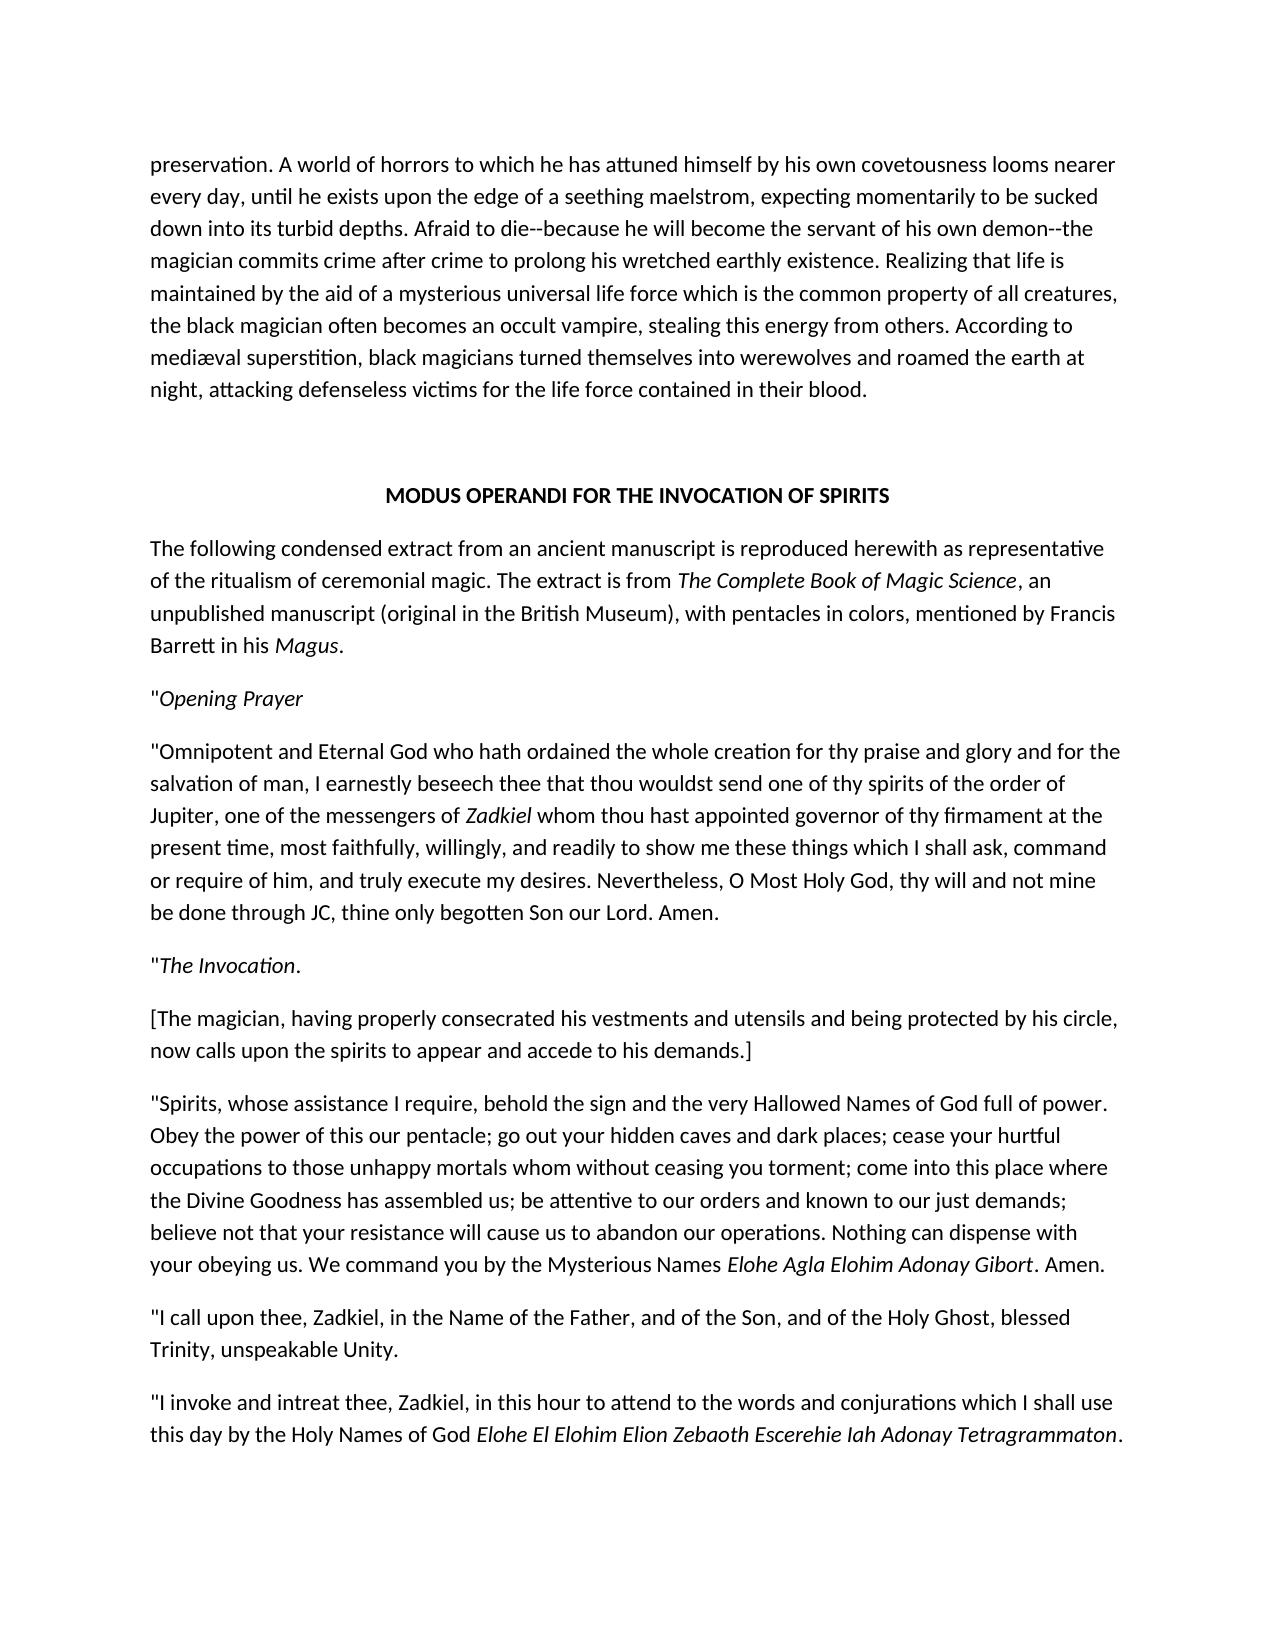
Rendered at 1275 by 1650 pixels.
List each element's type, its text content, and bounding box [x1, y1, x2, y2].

text The following condensed extract from an ancient manuscript is reproduced herewith as representative of the ritualism of ceremonial magic. The extract is from The Complete Book of Magic Science, an unpublished manuscript (original in the British Museum), with pentacles in colors, mentioned by Francis Barrett in his Magus. [150, 534, 1125, 659]
text "I invoke and intreat thee, Zadkiel, in this hour to attend to the words and conjurations which I shall use this day by the Holy Names of God Elohe El Elohim Elion Zebaoth Escerehie Iah Adonay Tetragrammaton. [150, 1388, 1125, 1448]
text MODUS OPERANDI FOR THE INVOCATION OF SPIRITS [150, 481, 1125, 509]
text "Opening Prayer [150, 684, 1125, 712]
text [150, 150, 1125, 403]
text "Omnipotent and Eternal God who hath ordained the whole creation for thy praise and glory and for the salvation of man, I earnestly beseech thee that thou wouldst send one of thy spirits of the order of Jupiter, one of the messengers of Zadkiel whom thou hast appointed governor of thy firmament at the present time, most faithfully, willingly, and readily to show me these things which I shall ask, command or require of him, and truly execute my desires. Nevertheless, O Most Holy God, thy will and not mine be done through JC, thine only begotten Son our Lord. Amen. [150, 737, 1125, 926]
text [The magician, having properly consecrated his vestments and utensils and being protected by his circle, now calls upon the spirits to appear and accede to his demands.] [150, 1004, 1125, 1064]
text "I call upon thee, Zadkiel, in the Name of the Father, and of the Son, and of the Holy Ghost, blessed Trinity, unspeakable Unity. [150, 1303, 1125, 1363]
text "The Invocation. [150, 951, 1125, 979]
text "Spirits, whose assistance I require, behold the sign and the very Hallowed Names of God full of power. Obey the power of this our pentacle; go out your hidden caves and dark places; cease your hurtful occupations to those unhappy mortals whom without ceasing you torment; come into this place where the Divine Goodness has assembled us; be attentive to our orders and known to our just demands; believe not that your resistance will cause us to abandon our operations. Nothing can dispense with your obeying us. We command you by the Mysterious Names Elohe Agla Elohim Adonay Gibort. Amen. [150, 1089, 1125, 1278]
